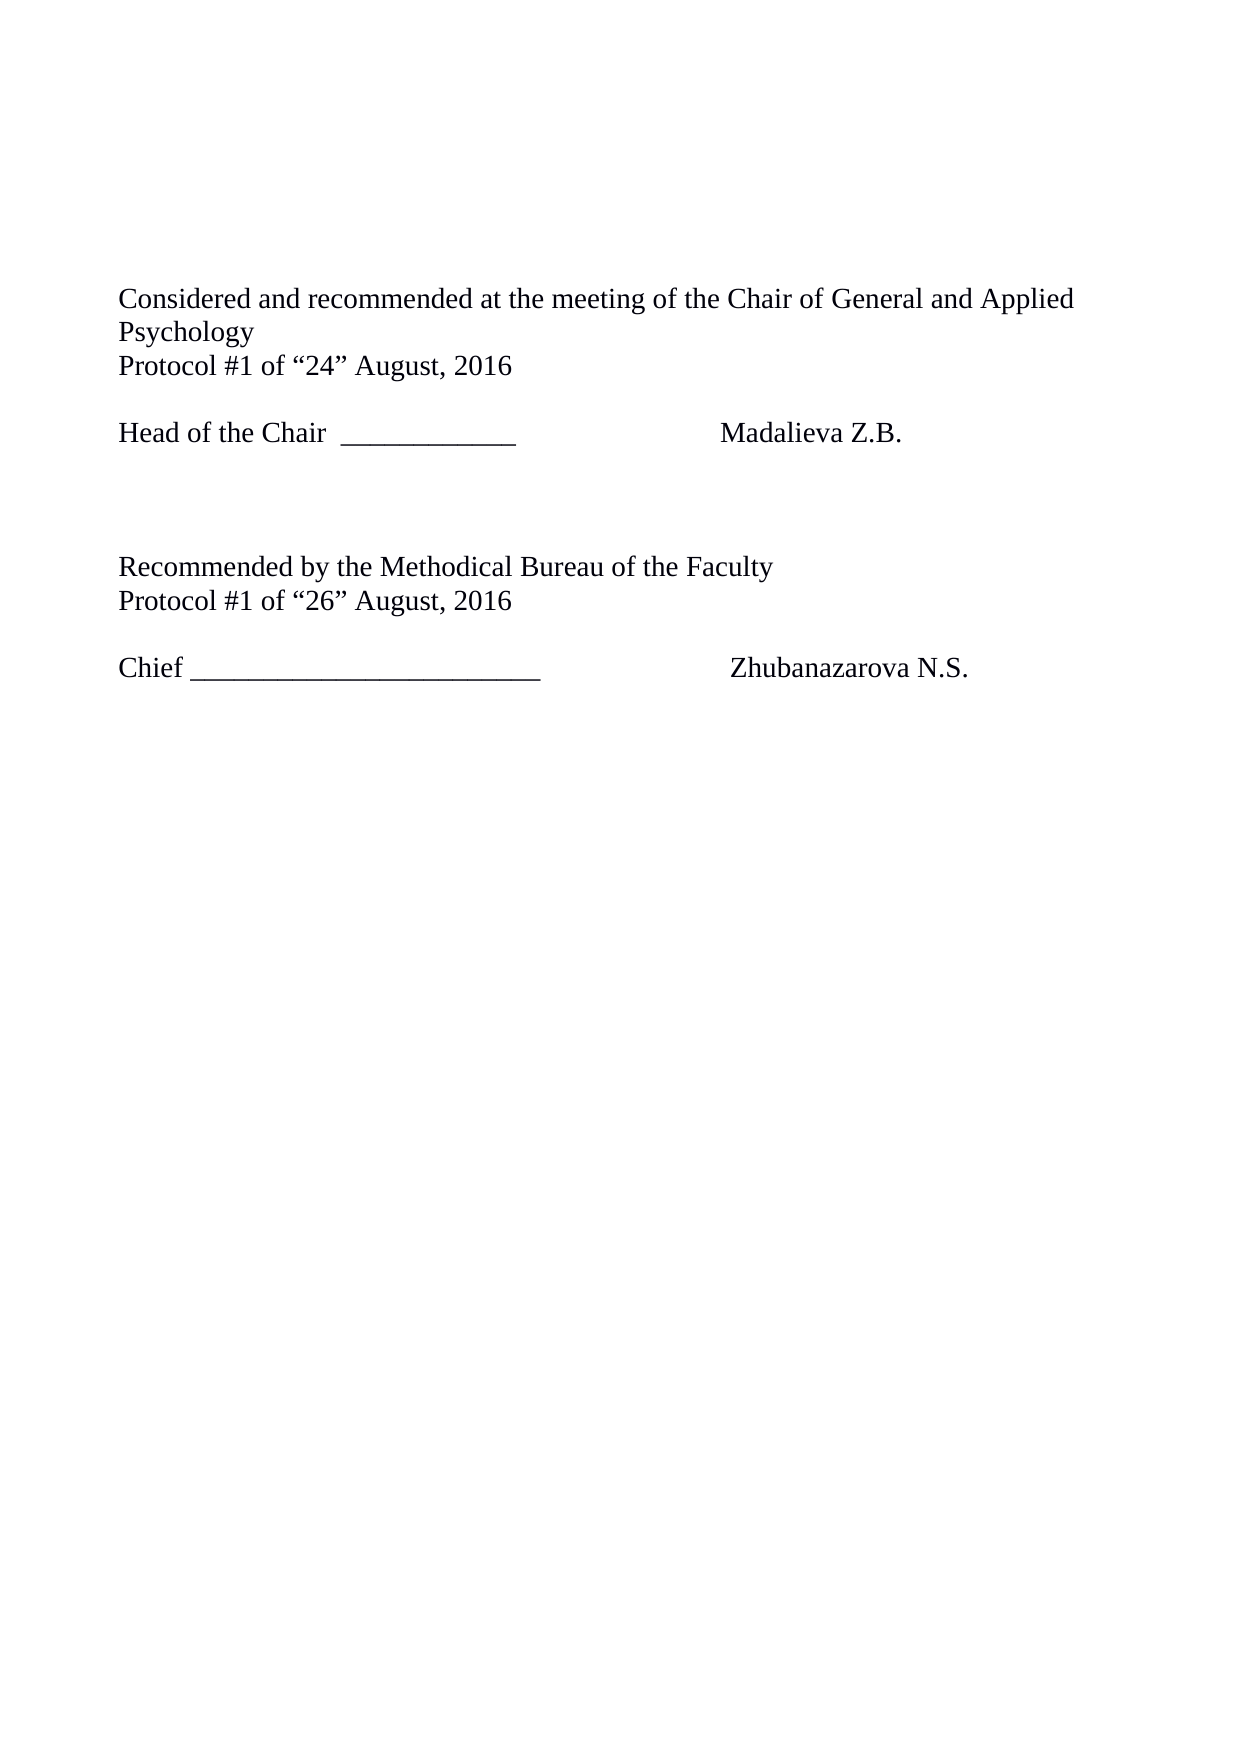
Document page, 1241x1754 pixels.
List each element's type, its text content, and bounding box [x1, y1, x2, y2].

text Protocol #1 of “26” August, 2016 [118, 583, 1122, 616]
subtitle Chief ________________________ Zhubanazarova N.S. [118, 650, 1122, 683]
text Considered and recommended at the meeting of the Chair of General and Applied Psychology [118, 281, 1122, 348]
subtitle Recommended by the Methodical Bureau of the Faculty [118, 549, 1122, 583]
text Protocol #1 of “24” August, 2016 [118, 348, 1122, 382]
subtitle Head of the Chair ____________ Madalieva Z.B. [118, 415, 1122, 449]
